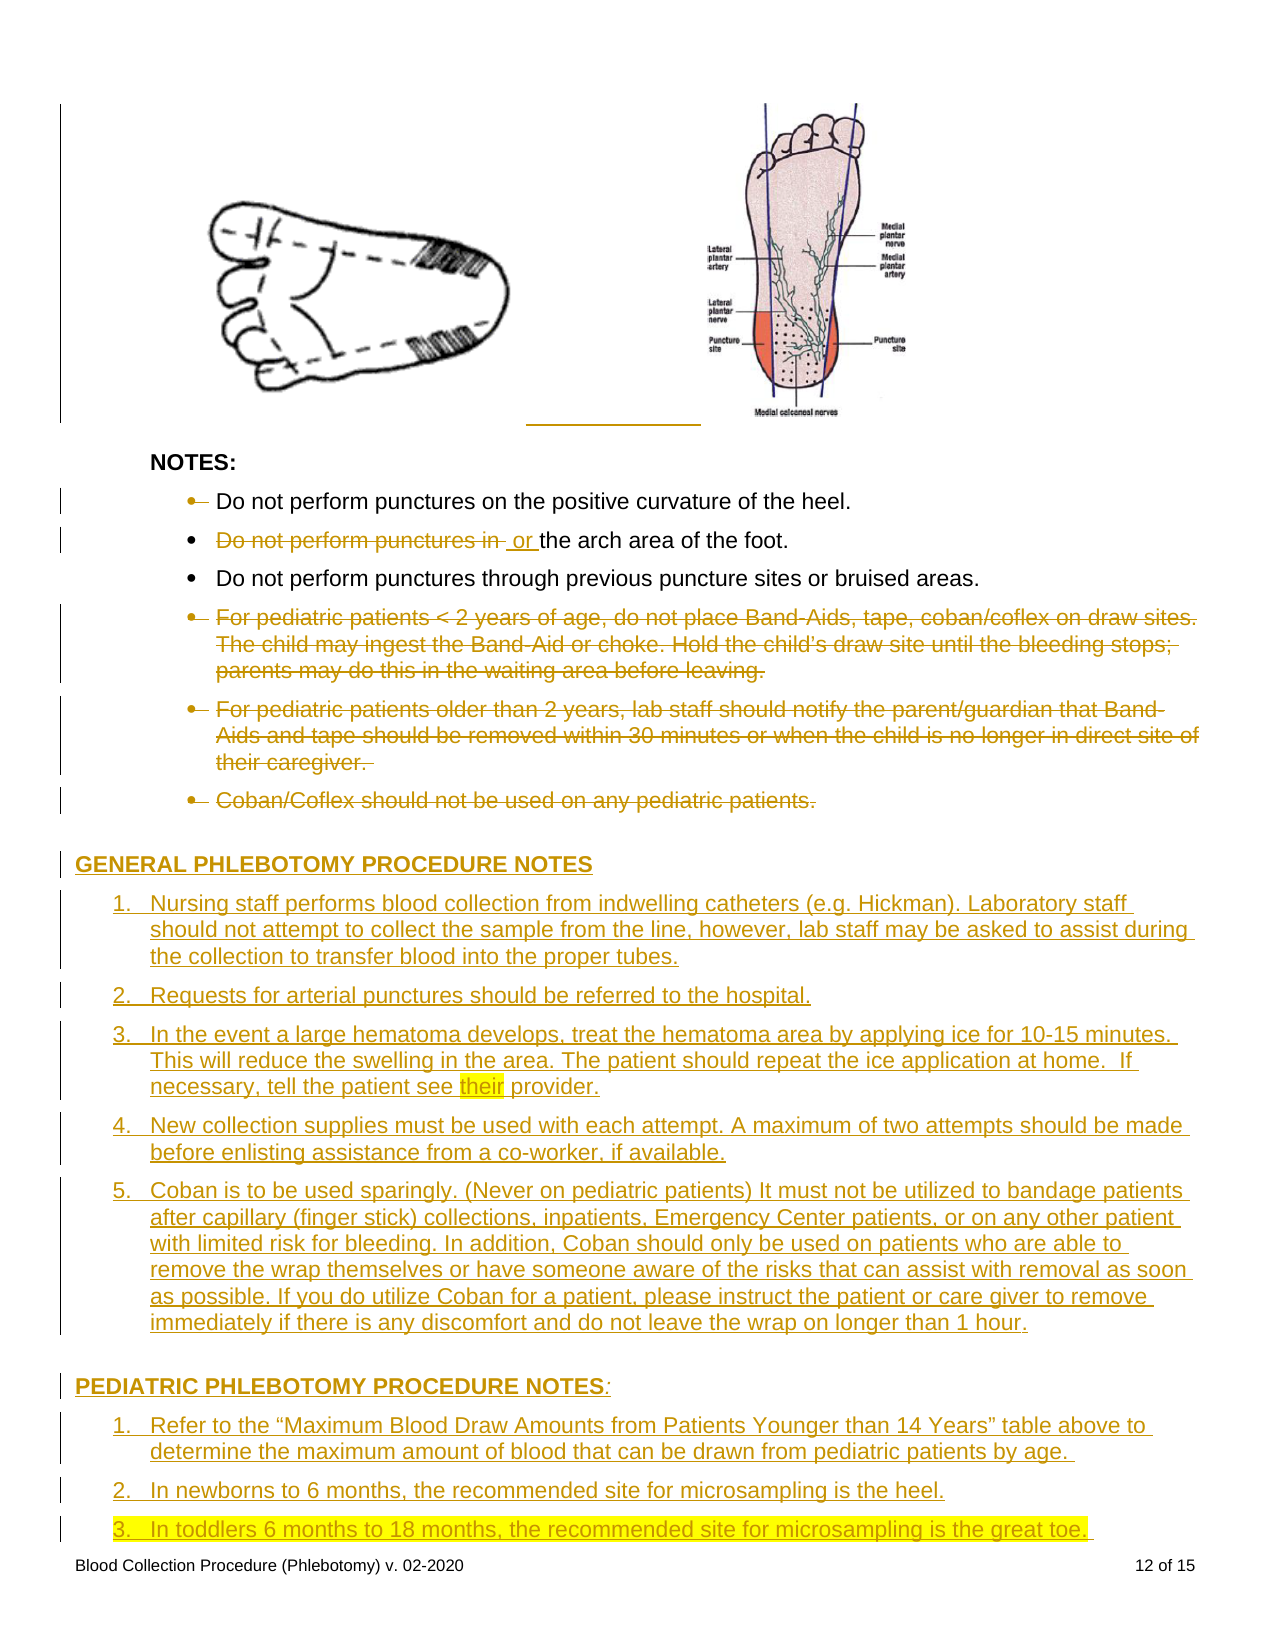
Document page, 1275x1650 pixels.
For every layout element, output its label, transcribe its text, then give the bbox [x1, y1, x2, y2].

text NOTES: [75, 449, 1200, 475]
list Do not perform punctures on the positive curvature of the heel. [187, 488, 1200, 514]
list Do not perform punctures through previous puncture sites or bruised areas. [187, 565, 1200, 592]
picture [187, 168, 526, 423]
list the arch area of the foot. [187, 527, 1200, 553]
picture [700, 103, 915, 423]
